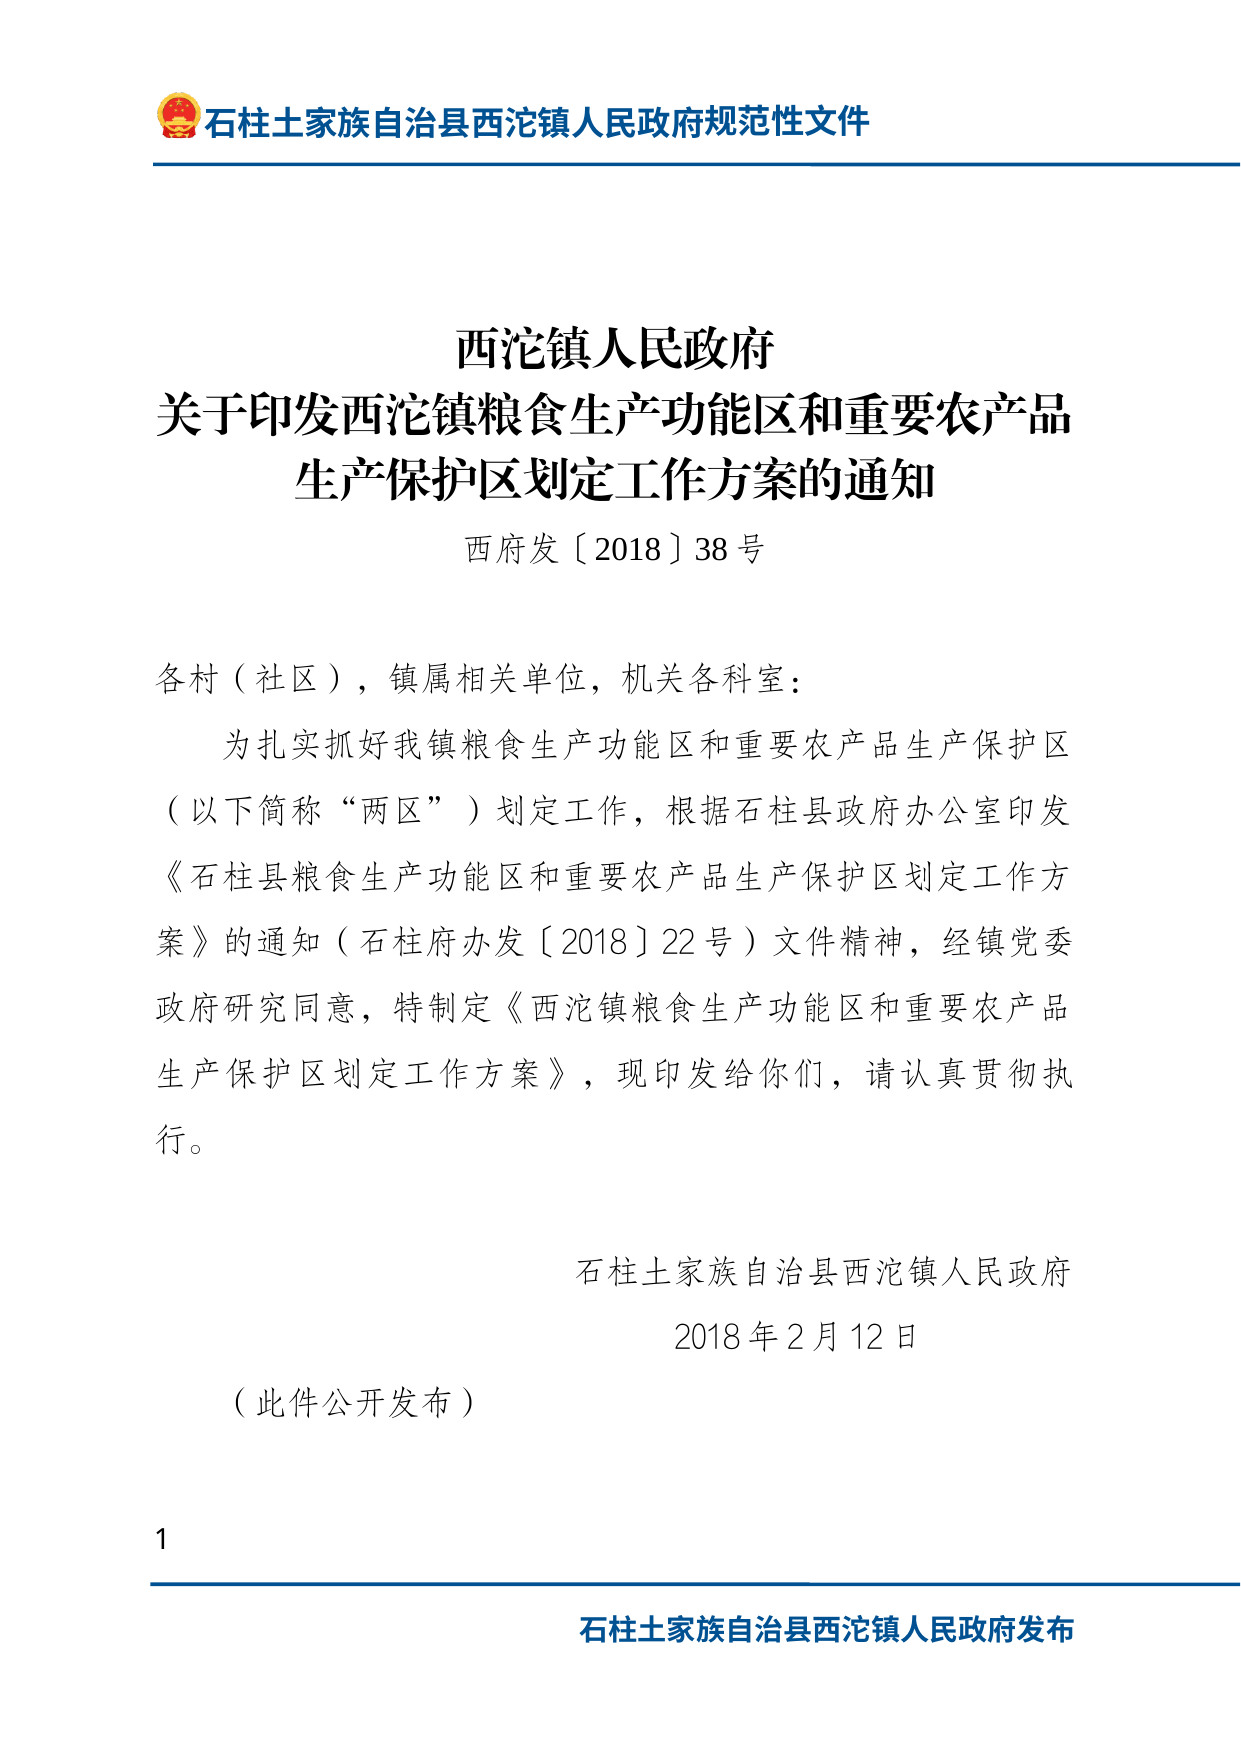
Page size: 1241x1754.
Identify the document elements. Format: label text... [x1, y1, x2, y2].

text 西沱镇人民政府 [153, 318, 1075, 384]
text 2018年2月12日 [153, 1306, 1075, 1372]
text 石柱土家族自治县西沱镇人民政府 [153, 1240, 1075, 1306]
picture [153, 90, 205, 142]
text 为扎实抓好我镇粮食生产功能区和重要农产品生产保护区（以下简称“两区”）划定工作，根据石柱县政府办公室印发《石柱县粮食生产功能区和重要农产品生产保护区划定工作方案》的通知（石柱府办发〔2018〕22号）文件精神，经镇党委政府研究同意，特制定《西沱镇粮食生产功能区和重要农产品生产保护区划定工作方案》，现印发给你们，请认真贯彻执行。 [153, 713, 1075, 1174]
text （此件公开发布） [153, 1372, 1075, 1437]
text 各村（社区），镇属相关单位，机关各科室： [153, 647, 1075, 713]
text 关于印发西沱镇粮食生产功能区和重要农产品生产保护区划定工作方案的通知 [153, 384, 1075, 516]
text 西府发〔2018〕38号 [153, 516, 1075, 582]
